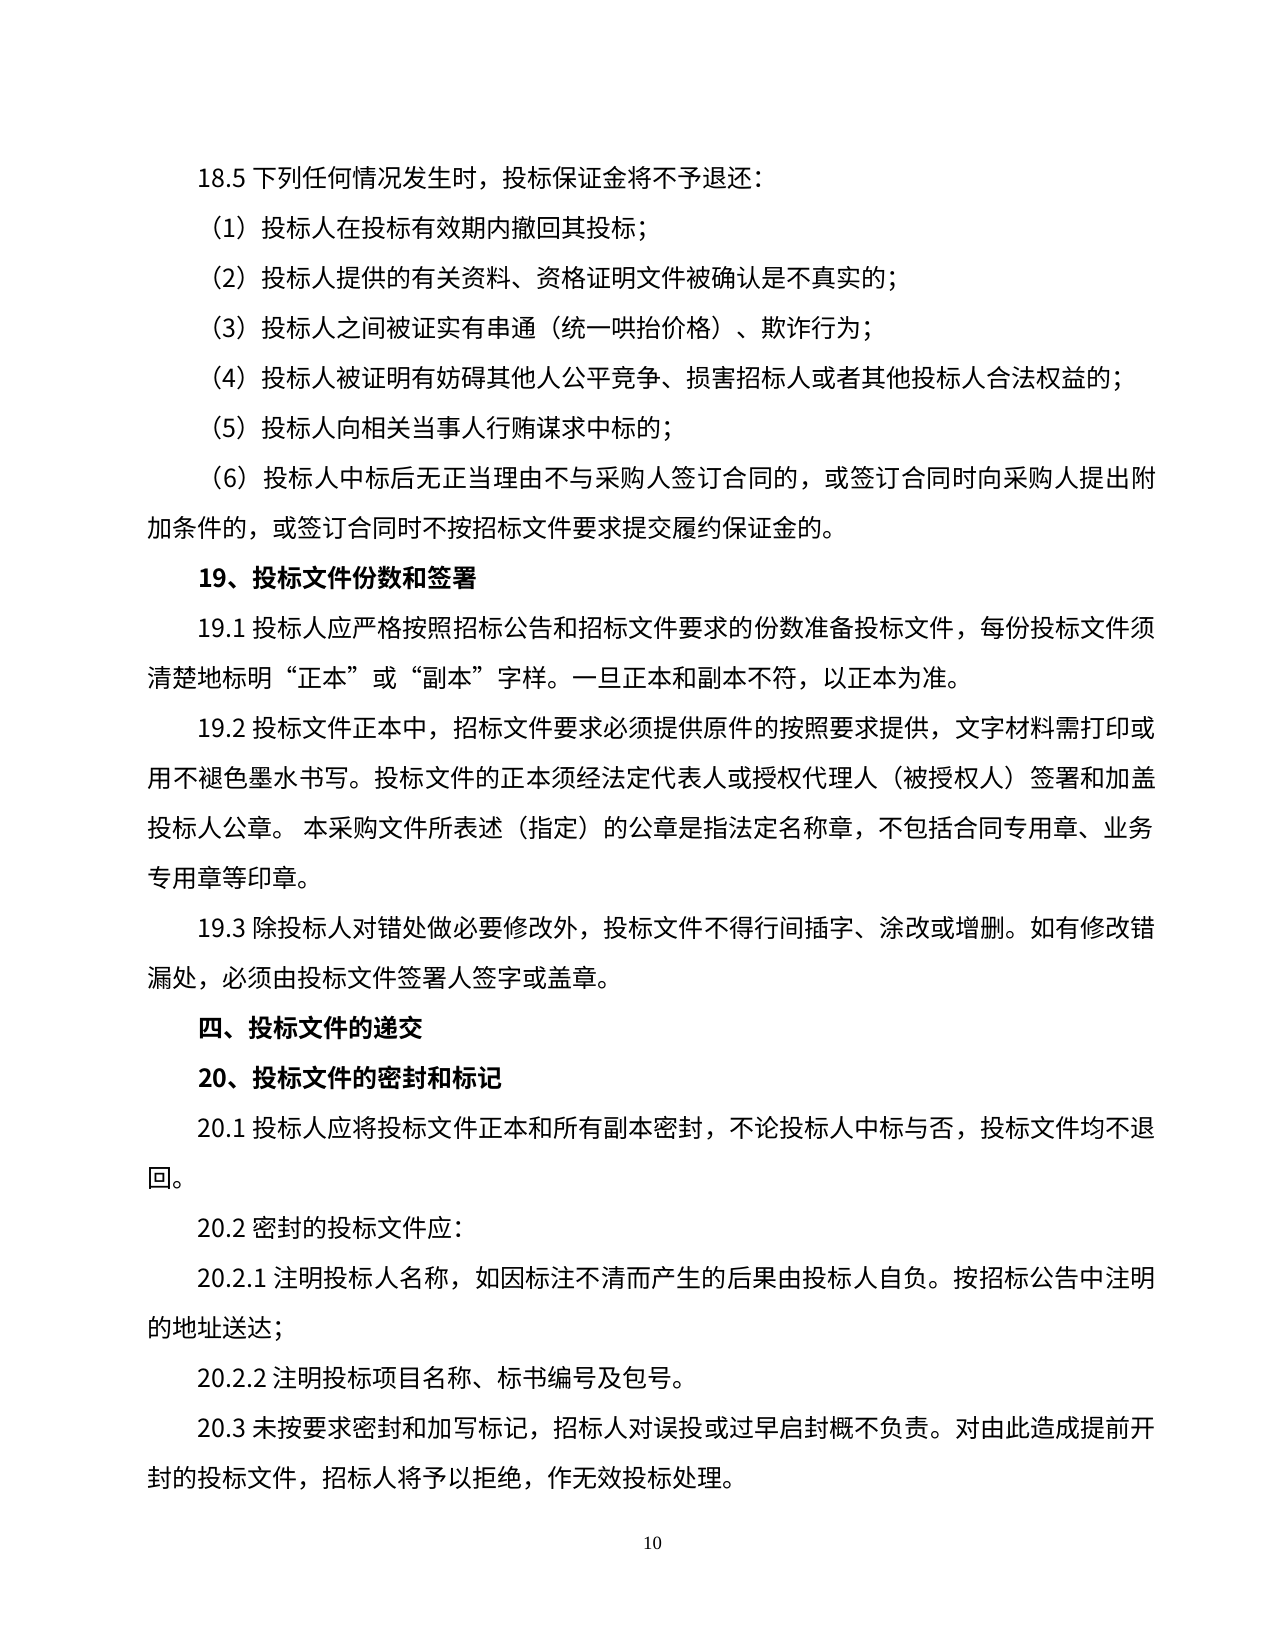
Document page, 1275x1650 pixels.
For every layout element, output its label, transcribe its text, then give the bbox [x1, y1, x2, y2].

text 18.5 下列任何情况发生时，投标保证金将不予退还： [148, 148, 1157, 198]
text （3）投标人之间被证实有串通（统一哄抬价格）、欺诈行为； [148, 298, 1157, 348]
text （6）投标人中标后无正当理由不与采购人签订合同的，或签订合同时向采购人提出附加条件的，或签订合同时不按招标文件要求提交履约保证金的。 [148, 448, 1157, 548]
text （5）投标人向相关当事人行贿谋求中标的； [148, 398, 1157, 448]
text 20、投标文件的密封和标记 [148, 1048, 1157, 1098]
text 20.2 密封的投标文件应： [148, 1198, 1157, 1248]
text 19.1 投标人应严格按照招标公告和招标文件要求的份数准备投标文件，每份投标文件须清楚地标明“正本”或“副本”字样。一旦正本和副本不符，以正本为准。 [148, 598, 1157, 698]
text 20.2.1 注明投标人名称，如因标注不清而产生的后果由投标人自负。按招标公告中注明的地址送达； [148, 1248, 1157, 1348]
text 19.3 除投标人对错处做必要修改外，投标文件不得行间插字、涂改或增删。如有修改错漏处，必须由投标文件签署人签字或盖章。 [148, 898, 1157, 998]
text 20.1 投标人应将投标文件正本和所有副本密封，不论投标人中标与否，投标文件均不退回。 [148, 1098, 1157, 1198]
text 20.3 未按要求密封和加写标记，招标人对误投或过早启封概不负责。对由此造成提前开封的投标文件，招标人将予以拒绝，作无效投标处理。 [148, 1398, 1157, 1498]
text （2）投标人提供的有关资料、资格证明文件被确认是不真实的； [148, 248, 1157, 298]
text 19.2 投标文件正本中，招标文件要求必须提供原件的按照要求提供，文字材料需打印或用不褪色墨水书写。投标文件的正本须经法定代表人或授权代理人（被授权人）签署和加盖投标人公章。 本采购文件所表述（指定）的公章是指法定名称章，不包括合同专用章、业务专用章等印章。 [148, 698, 1157, 898]
text 19、投标文件份数和签署 [148, 548, 1157, 598]
text 四、投标文件的递交 [148, 998, 1157, 1048]
text （4）投标人被证明有妨碍其他人公平竞争、损害招标人或者其他投标人合法权益的； [148, 348, 1157, 398]
text （1）投标人在投标有效期内撤回其投标； [148, 198, 1157, 248]
text 20.2.2 注明投标项目名称、标书编号及包号。 [148, 1348, 1157, 1398]
